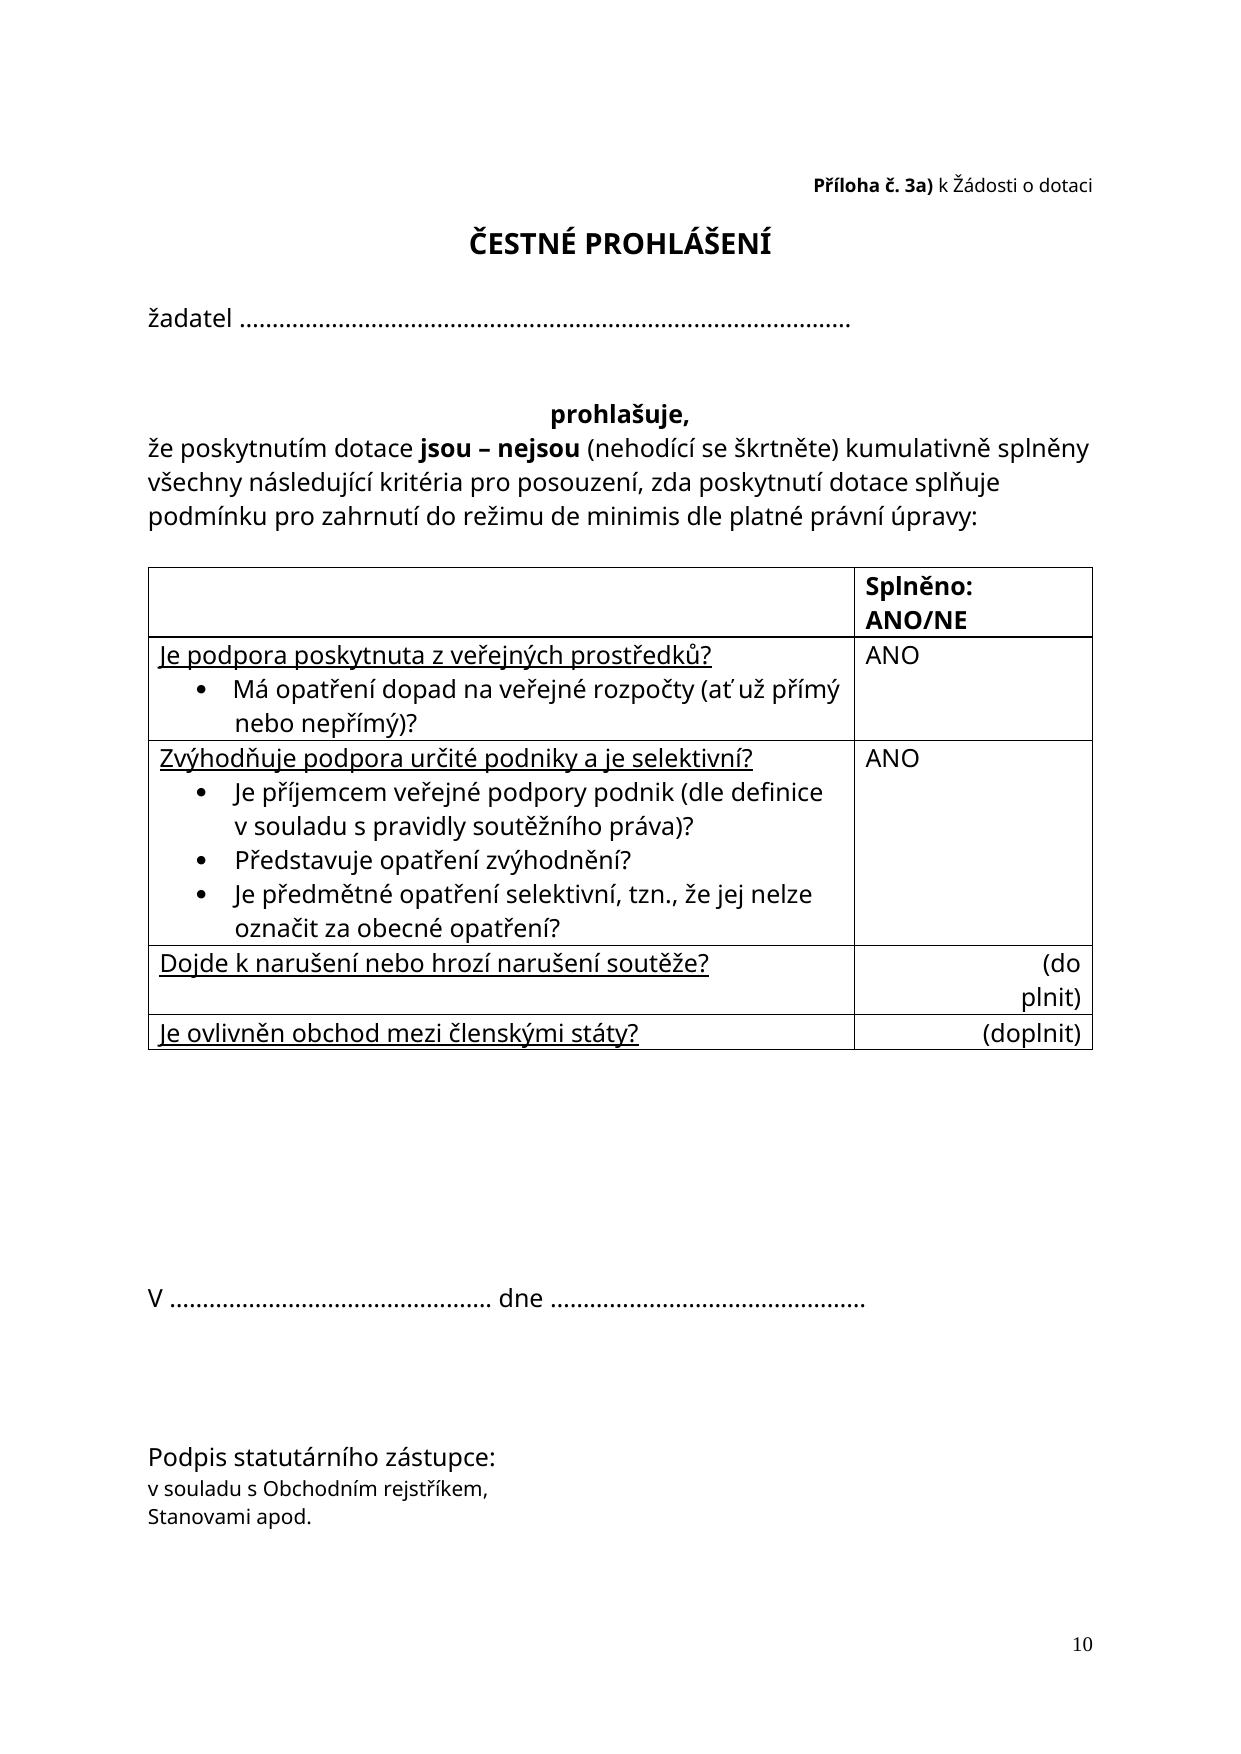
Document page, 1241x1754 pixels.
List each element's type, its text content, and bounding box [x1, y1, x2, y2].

table_cell ANO [855, 741, 1092, 945]
text Podpis statutárního zástupce: [148, 1440, 1093, 1474]
text V …………………………………………. dne ………………………………………… [148, 1281, 1093, 1315]
text Stanovami apod. [148, 1502, 1093, 1531]
text v souladu s Obchodním rejstříkem, [148, 1474, 1093, 1502]
table_cell Zvýhodňuje podpora určité podniky a je selektivní? Je příjemcem veřejné podpory podnik (dle definice v souladu s pravidly soutěžního práva)? Představuje opatření zvýhodnění? Je předmětné opatření selektivní, tzn., že jej nelze označit za obecné opatření? [149, 741, 854, 945]
text prohlašuje, [148, 397, 1093, 431]
text Příloha č. 3a) k Žádosti o dotaci [148, 173, 1093, 198]
table_cell Je ovlivněn obchod mezi členskými státy? [149, 1015, 854, 1049]
table_header [149, 568, 854, 636]
table_cell Je podpora poskytnuta z veřejných prostředků? Má opatření dopad na veřejné rozpočty (ať už přímý nebo nepřímý)? [149, 638, 854, 739]
table_header Splněno: ANO/NE [855, 568, 1092, 636]
text žadatel ………………………………………………………………………………… [148, 300, 1093, 334]
table_cell (doplnit) [855, 1015, 1092, 1049]
text že poskytnutím dotace jsou – nejsou (nehodící se škrtněte) kumulativně splněny všechny následující kritéria pro posouzení, zda poskytnutí dotace splňuje podmínku pro zahrnutí do režimu de minimis dle platné právní úpravy: [148, 431, 1093, 533]
table_cell Dojde k narušení nebo hrozí narušení soutěže? [149, 946, 854, 1014]
text ČESTNÉ PROHLÁŠENÍ [148, 223, 1093, 263]
table_cell (doplnit) [855, 946, 1092, 1014]
table_cell ANO [855, 638, 1092, 739]
